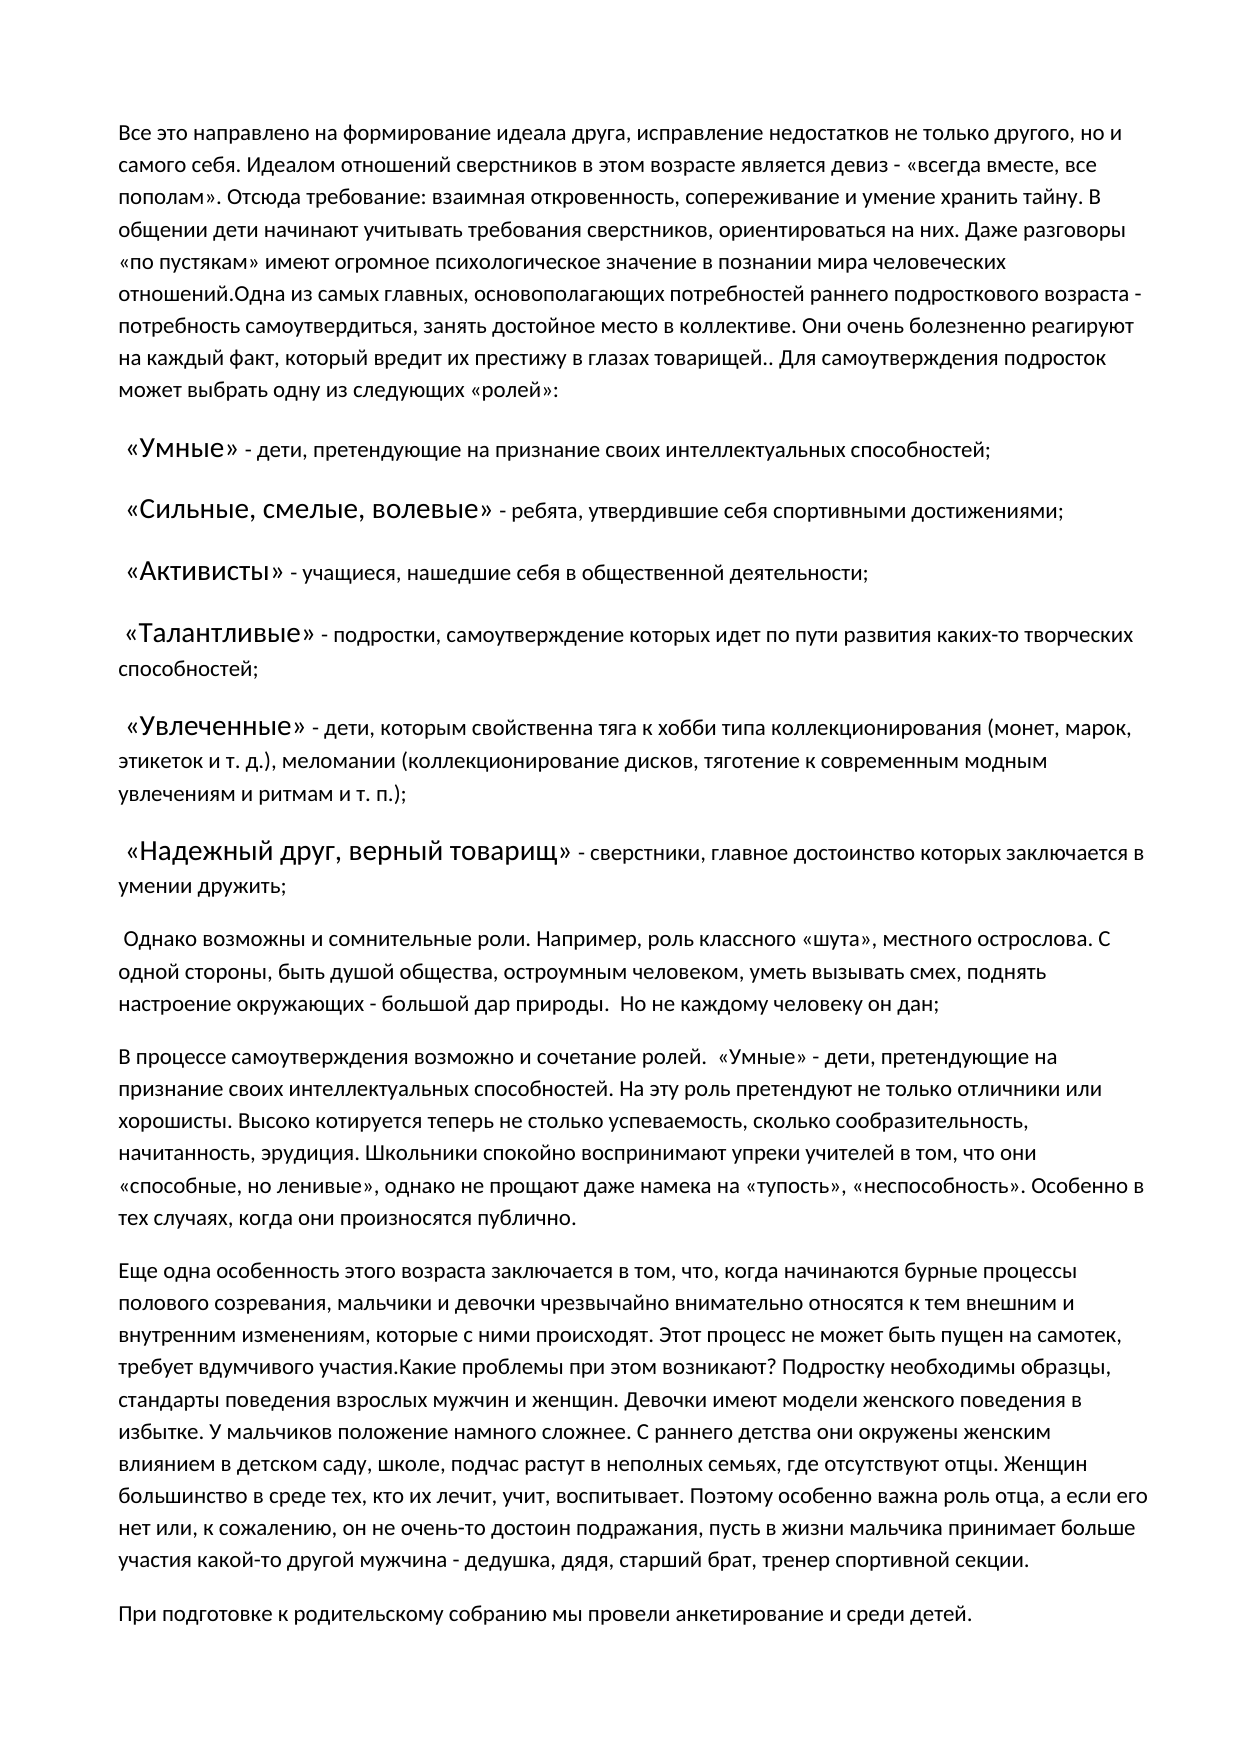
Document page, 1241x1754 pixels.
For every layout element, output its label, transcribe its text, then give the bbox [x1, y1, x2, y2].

text «Надежный друг, верный товарищ» - сверстники, главное достоинство которых заключается в умении дружить; [118, 832, 1152, 899]
text Еще одна особенность этого возраста заключается в том, что, когда начинаются бурные процессы полового созревания, мальчики и девочки чрезвычайно внимательно относятся к тем внешним и внутренним изменениям, которые с ними происходят. Этот процесс не может быть пущен на самотек, требует вдумчивого участия.Какие проблемы при этом возникают? Подростку необходимы образцы, стандарты поведения взрослых мужчин и женщин. Девочки имеют модели женского поведения в избытке. У мальчиков положение намного сложнее. С раннего детства они окружены женским влиянием в детском саду, школе, подчас растут в неполных семьях, где отсутствуют отцы. Женщин большинство в среде тех, кто их лечит, учит, воспитывает. Поэтому особенно важна роль отца, а если его нет или, к сожалению, он не очень-то достоин подражания, пусть в жизни мальчика принимает больше участия какой-то другой мужчина - дедушка, дядя, старший брат, тренер спортивной секции. [118, 1256, 1152, 1574]
text «Сильные, смелые, волевые» - ребята, утвердившие себя спортивными достижениями; [118, 490, 1152, 526]
text «Увлеченные» - дети, которым свойственна тяга к хобби типа коллекционирования (монет, марок, этикеток и т. д.), меломании (коллекционирование дисков, тяготение к современным модным увлечениям и ритмам и т. п.); [118, 707, 1152, 807]
text «Талантливые» - подростки, самоутверждение которых идет по пути развития каких-то творческих способностей; [118, 614, 1152, 682]
text Однако возможны и сомнительные роли. Например, роль классного «шута», местного острослова. С одной стороны, быть душой общества, остроумным человеком, уметь вызывать смех, поднять настроение окружающих - большой дар природы. Но не каждому человеку он дан; [118, 924, 1152, 1017]
text В процессе самоутверждения возможно и сочетание ролей. «Умные» - дети, претендующие на признание своих интеллектуальных способностей. На эту роль претендуют не только отличники или хорошисты. Высоко котируется теперь не столько успеваемость, сколько сообразительность, начитанность, эрудиция. Школьники спокойно воспринимают упреки учителей в том, что они «способные, но ленивые», однако не прощают даже намека на «тупость», «неспособность». Особенно в тех случаях, когда они произносятся публично. [118, 1042, 1152, 1231]
text «Активисты» - учащиеся, нашедшие себя в общественной деятельности; [118, 552, 1152, 588]
text «Умные» - дети, претендующие на признание своих интеллектуальных способностей; [118, 429, 1152, 464]
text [118, 118, 1152, 404]
text При подготовке к родительскому собранию мы провели анкетирование и среди детей. [118, 1599, 1152, 1627]
